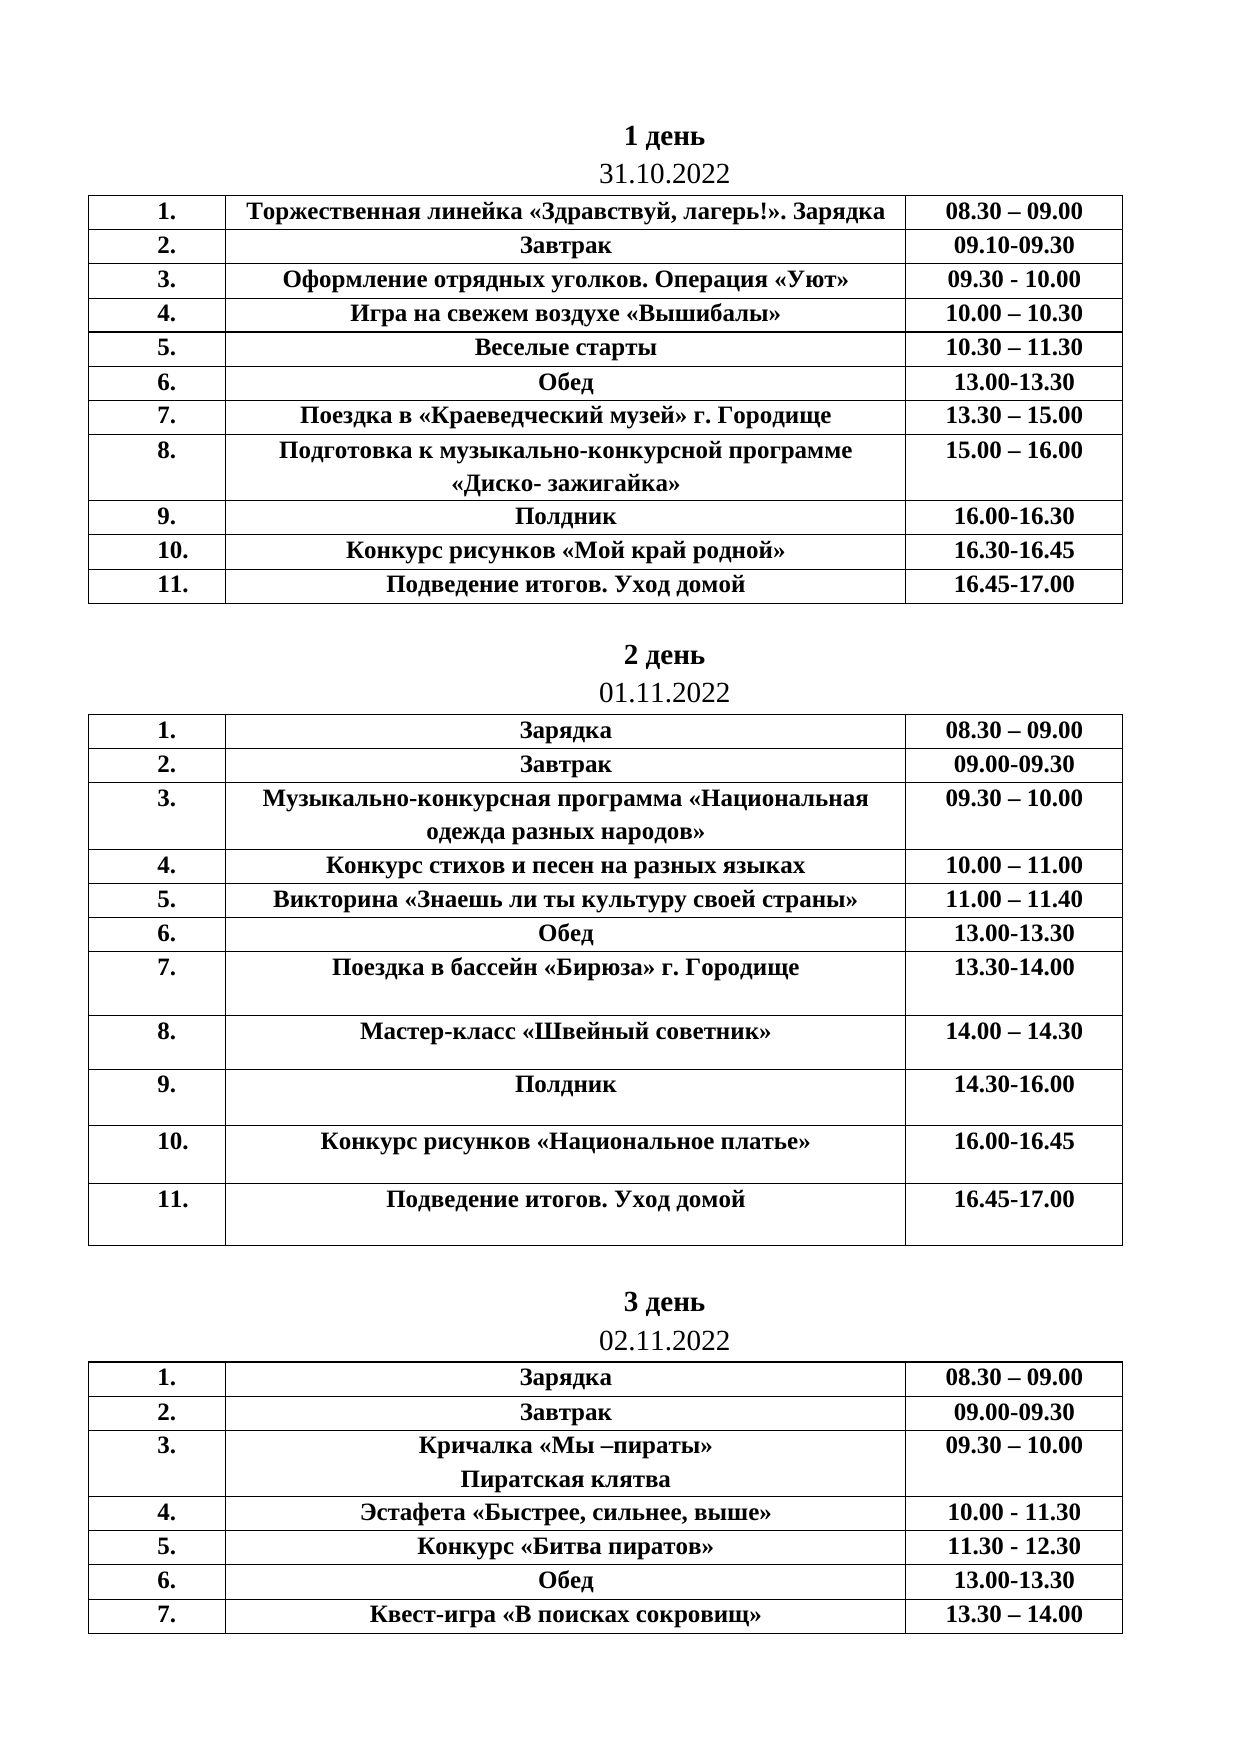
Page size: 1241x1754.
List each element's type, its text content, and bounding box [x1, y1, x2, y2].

table_cell [89, 1397, 225, 1429]
table_cell [89, 435, 225, 500]
table_cell Кричалка «Мы –пираты» Пиратская клятва [226, 1431, 905, 1496]
table_cell Конкурс стихов и песен на разных языках [226, 850, 905, 883]
table_cell Подведение итогов. Уход домой [226, 570, 905, 602]
text 3 день [177, 1284, 1152, 1318]
table_cell Полдник [226, 1070, 905, 1125]
table_cell [89, 230, 225, 263]
table_cell 13.30 – 14.00 [906, 1600, 1122, 1632]
table_cell Обед [226, 1565, 905, 1598]
table_cell [89, 1016, 225, 1068]
table_cell Обед [226, 367, 905, 399]
table_cell 10.30 – 11.30 [906, 333, 1122, 366]
table_cell [89, 367, 225, 399]
table_cell 09.00-09.30 [906, 1397, 1122, 1429]
table_header 08.30 – 09.00 [906, 196, 1122, 229]
table_cell [89, 1431, 225, 1496]
table_cell [89, 570, 225, 602]
table_cell [89, 1070, 225, 1125]
table_cell 16.00-16.30 [906, 501, 1122, 534]
text 02.11.2022 [177, 1323, 1152, 1356]
table_cell Обед [226, 918, 905, 951]
table_cell Поездка в «Краеведческий музей» г. Городище [226, 401, 905, 434]
table_cell [89, 501, 225, 534]
table_header Торжественная линейка «Здравствуй, лагерь!». Зарядка [226, 196, 905, 229]
table_cell Игра на свежем воздухе «Вышибалы» [226, 299, 905, 331]
table_cell [89, 918, 225, 951]
table_cell 13.30-14.00 [906, 952, 1122, 1015]
table_cell 14.30-16.00 [906, 1070, 1122, 1125]
table_cell Оформление отрядных уголков. Операция «Уют» [226, 264, 905, 297]
table_cell Завтрак [226, 230, 905, 263]
table_cell 15.00 – 16.00 [906, 435, 1122, 500]
text 01.11.2022 [177, 676, 1152, 709]
table_cell 16.00-16.45 [906, 1126, 1122, 1183]
table_header [89, 1363, 225, 1396]
table_cell Музыкально-конкурсная программа «Национальная одежда разных народов» [226, 783, 905, 849]
table_cell [89, 952, 225, 1015]
table_cell [89, 884, 225, 917]
table_cell [89, 535, 225, 568]
table_cell 09.30 - 10.00 [906, 264, 1122, 297]
table_header 08.30 – 09.00 [906, 1363, 1122, 1396]
table_header 08.30 – 09.00 [906, 715, 1122, 748]
table_cell [89, 1126, 225, 1183]
table_cell [89, 1497, 225, 1530]
table_cell Эстафета «Быстрее, сильнее, выше» [226, 1497, 905, 1530]
table_cell Полдник [226, 501, 905, 534]
table_cell 11.00 – 11.40 [906, 884, 1122, 917]
table_cell 09.10-09.30 [906, 230, 1122, 263]
table_cell 10.00 – 11.00 [906, 850, 1122, 883]
table_cell [89, 1184, 225, 1245]
table_cell Веселые старты [226, 333, 905, 366]
table_header Зарядка [226, 1363, 905, 1396]
table_cell Поездка в бассейн «Бирюза» г. Городище [226, 952, 905, 1015]
table_cell Конкурс «Битва пиратов» [226, 1531, 905, 1564]
table_cell [89, 1565, 225, 1598]
table_cell 13.00-13.30 [906, 918, 1122, 951]
table_cell 13.00-13.30 [906, 367, 1122, 399]
table_cell 16.45-17.00 [906, 570, 1122, 602]
table_cell Завтрак [226, 749, 905, 782]
table_cell 10.00 - 11.30 [906, 1497, 1122, 1530]
table_cell [89, 333, 225, 366]
table_cell [89, 850, 225, 883]
table_cell 09.30 – 10.00 [906, 783, 1122, 849]
table_header Зарядка [226, 715, 905, 748]
table_cell [89, 783, 225, 849]
table_cell 16.45-17.00 [906, 1184, 1122, 1245]
table_cell Конкурс рисунков «Национальное платье» [226, 1126, 905, 1183]
table_cell [89, 749, 225, 782]
table_header [89, 715, 225, 748]
table_cell Подведение итогов. Уход домой [226, 1184, 905, 1245]
table_cell [89, 1531, 225, 1564]
table_cell 09.00-09.30 [906, 749, 1122, 782]
text 31.10.2022 [177, 157, 1152, 190]
text 1 день [177, 118, 1152, 152]
table_cell 10.00 – 10.30 [906, 299, 1122, 331]
text 2 день [177, 637, 1152, 671]
table_cell Мастер-класс «Швейный советник» [226, 1016, 905, 1068]
table_cell 14.00 – 14.30 [906, 1016, 1122, 1068]
table_cell Конкурс рисунков «Мой край родной» [226, 535, 905, 568]
table_cell Квест-игра «В поисках сокровищ» [226, 1600, 905, 1632]
table_header [89, 196, 225, 229]
table_cell 13.30 – 15.00 [906, 401, 1122, 434]
table_cell [89, 401, 225, 434]
table_cell Подготовка к музыкально-конкурсной программе «Диско- зажигайка» [226, 435, 905, 500]
table_cell Завтрак [226, 1397, 905, 1429]
table_cell [89, 299, 225, 331]
table_cell Викторина «Знаешь ли ты культуру своей страны» [226, 884, 905, 917]
table_cell 13.00-13.30 [906, 1565, 1122, 1598]
table_cell [89, 1600, 225, 1632]
table_cell 09.30 – 10.00 [906, 1431, 1122, 1496]
table_cell 16.30-16.45 [906, 535, 1122, 568]
table_cell [89, 264, 225, 297]
table_cell 11.30 - 12.30 [906, 1531, 1122, 1564]
